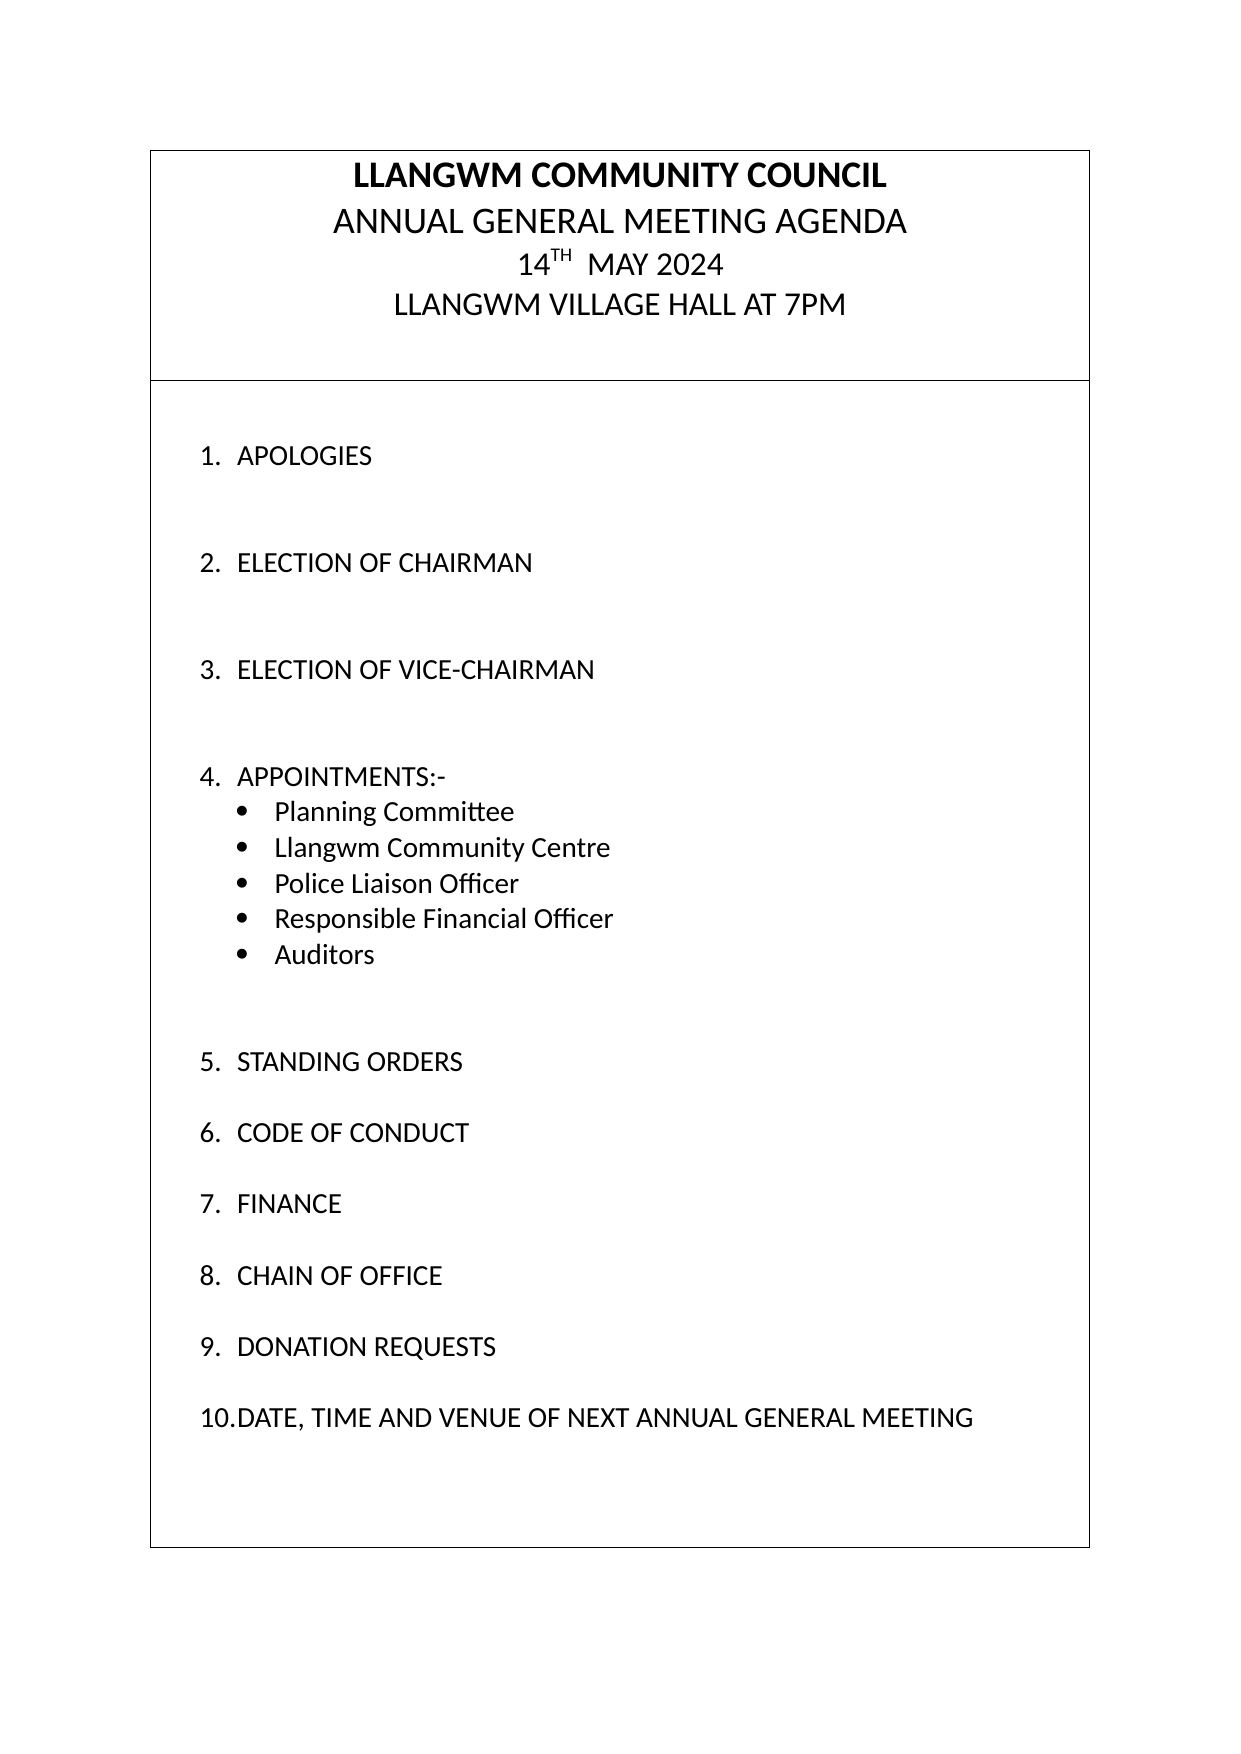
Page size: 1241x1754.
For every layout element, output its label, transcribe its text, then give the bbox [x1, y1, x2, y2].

table_header LLANGWM COMMUNITY COUNCIL ANNUAL GENERAL MEETING AGENDA 14TH MAY 2024 LLANGWM VILLAGE HALL AT 7PM [151, 151, 1089, 380]
table_cell APOLOGIES ELECTION OF CHAIRMAN ELECTION OF VICE-CHAIRMAN APPOINTMENTS:- Planning Committee Llangwm Community Centre Police Liaison Officer Responsible Financial Officer Auditors STANDING ORDERS CODE OF CONDUCT FINANCE CHAIN OF OFFICE DONATION REQUESTS DATE, TIME AND VENUE OF NEXT ANNUAL GENERAL MEETING [151, 381, 1089, 1547]
